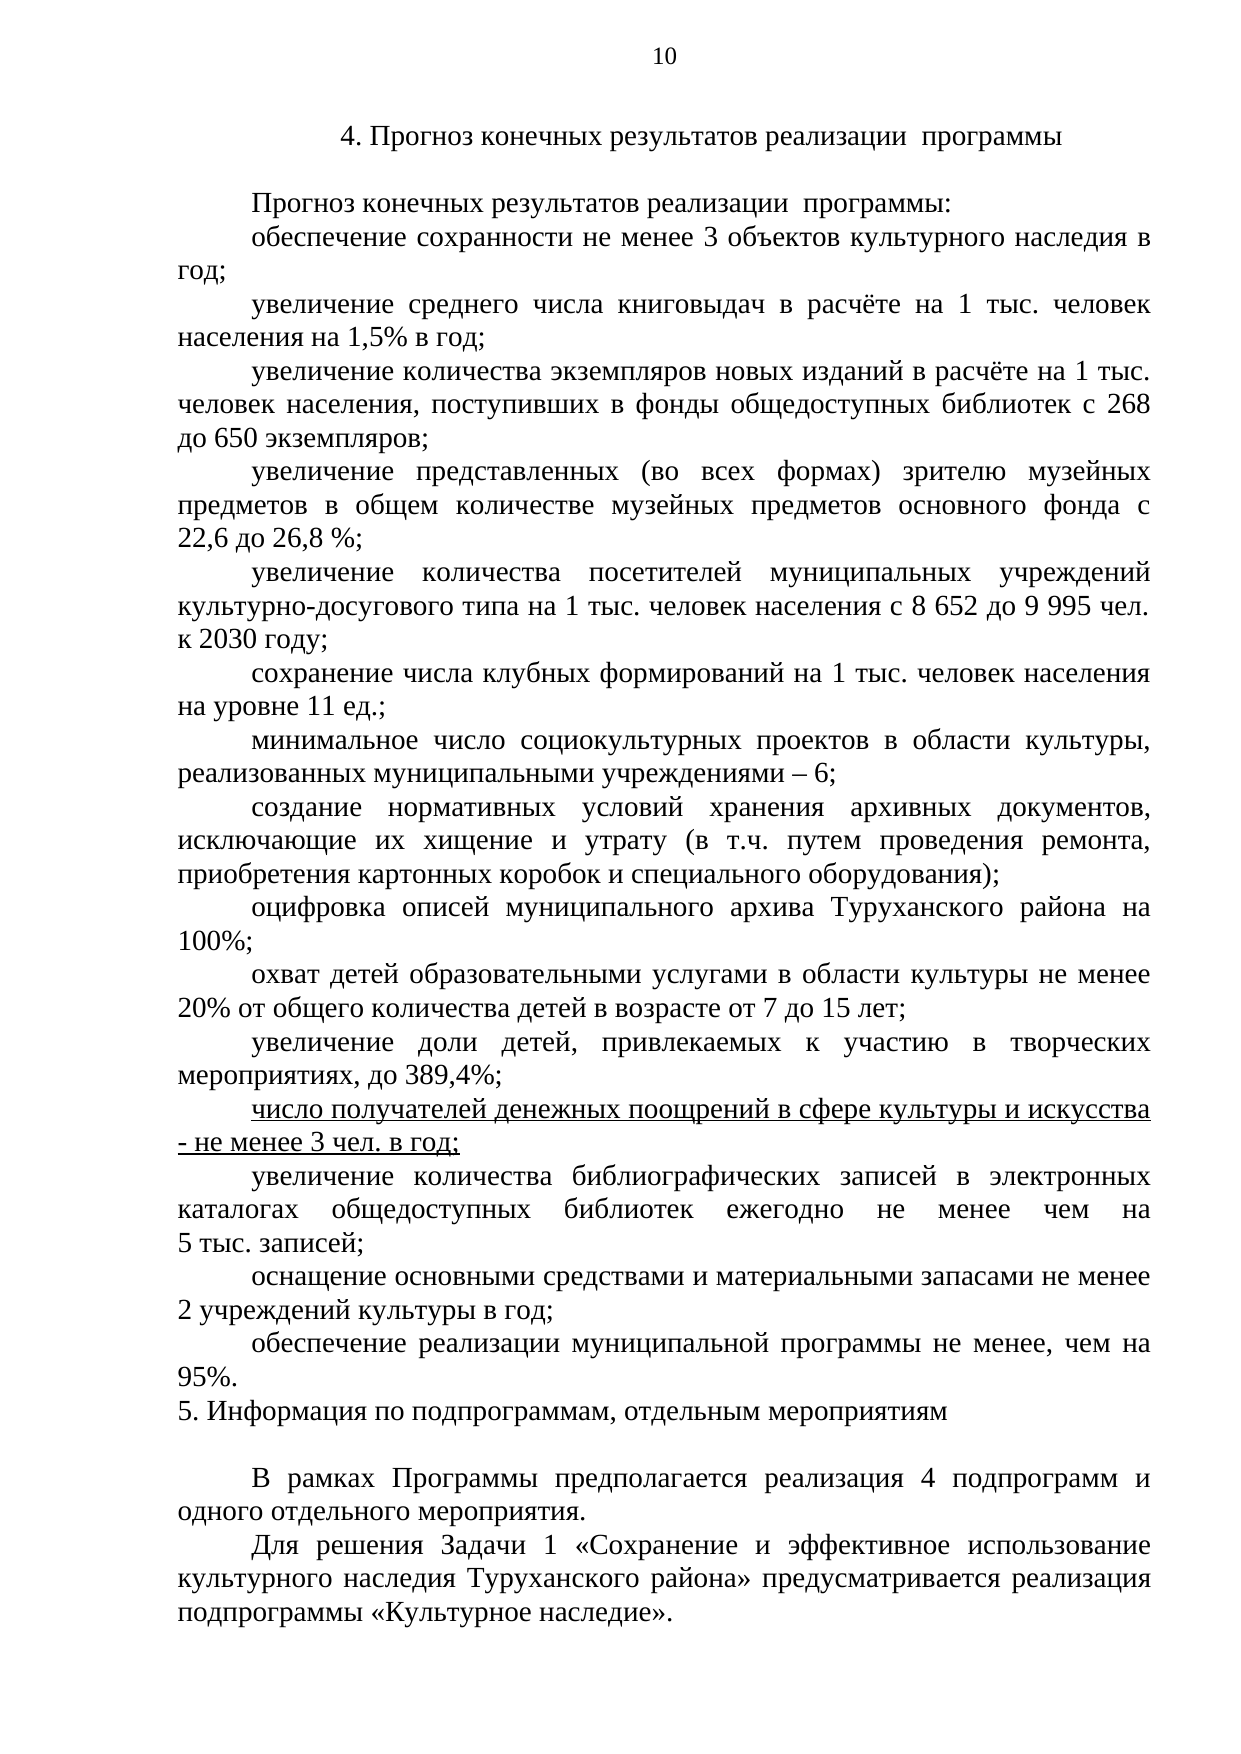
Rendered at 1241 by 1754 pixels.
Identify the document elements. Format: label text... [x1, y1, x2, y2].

text Прогноз конечных результатов реализации программы: [177, 185, 1152, 219]
text увеличение представленных (во всех формах) зрителю музейных предметов в общем количестве музейных предметов основного фонда с 22,6 до 26,8 %; [177, 453, 1152, 554]
text 4. Прогноз конечных результатов реализации программы [177, 118, 1152, 152]
text сохранение числа клубных формирований на 1 тыс. человек населения на уровне 11 ед.; [177, 655, 1152, 722]
text охват детей образовательными услугами в области культуры не менее 20% от общего количества детей в возрасте от 7 до 15 лет; [177, 957, 1152, 1024]
text создание нормативных условий хранения архивных документов, исключающие их хищение и утрату (в т.ч. путем проведения ремонта, приобретения картонных коробок и специального оборудования); [177, 789, 1152, 889]
text увеличение количества экземпляров новых изданий в расчёте на 1 тыс. человек населения, поступивших в фонды общедоступных библиотек с 268 до 650 экземпляров; [177, 353, 1152, 453]
text обеспечение реализации муниципальной программы не менее, чем на 95%. [177, 1326, 1152, 1393]
text число получателей денежных поощрений в сфере культуры и искусства - не менее 3 чел. в год; [177, 1091, 1152, 1158]
text увеличение среднего числа книговыдач в расчёте на 1 тыс. человек населения на 1,5% в год; [177, 286, 1152, 353]
text минимальное число социокультурных проектов в области культуры, реализованных муниципальными учреждениями – 6; [177, 722, 1152, 789]
text увеличение количества посетителей муниципальных учреждений культурно-досугового типа на 1 тыс. человек населения с 8 652 до 9 995 чел. к 2030 году; [177, 554, 1152, 655]
text обеспечение сохранности не менее 3 объектов культурного наследия в год; [177, 219, 1152, 286]
text оцифровка описей муниципального архива Туруханского района на 100%; [177, 889, 1152, 957]
text увеличение доли детей, привлекаемых к участию в творческих мероприятиях, до 389,4%; [177, 1024, 1152, 1091]
text увеличение количества библиографических записей в электронных каталогах общедоступных библиотек ежегодно не менее чем на 5 тыс. записей; [177, 1158, 1152, 1258]
text оснащение основными средствами и материальными запасами не менее 2 учреждений культуры в год; [177, 1258, 1152, 1326]
text В рамках Программы предполагается реализация 4 подпрограмм и одного отдельного мероприятия. [177, 1460, 1152, 1527]
text 5. Информация по подпрограммам, отдельным мероприятиям [177, 1393, 1152, 1426]
text Для решения Задачи 1 «Сохранение и эффективное использование культурного наследия Туруханского района» предусматривается реализация подпрограммы «Культурное наследие». [177, 1527, 1152, 1627]
